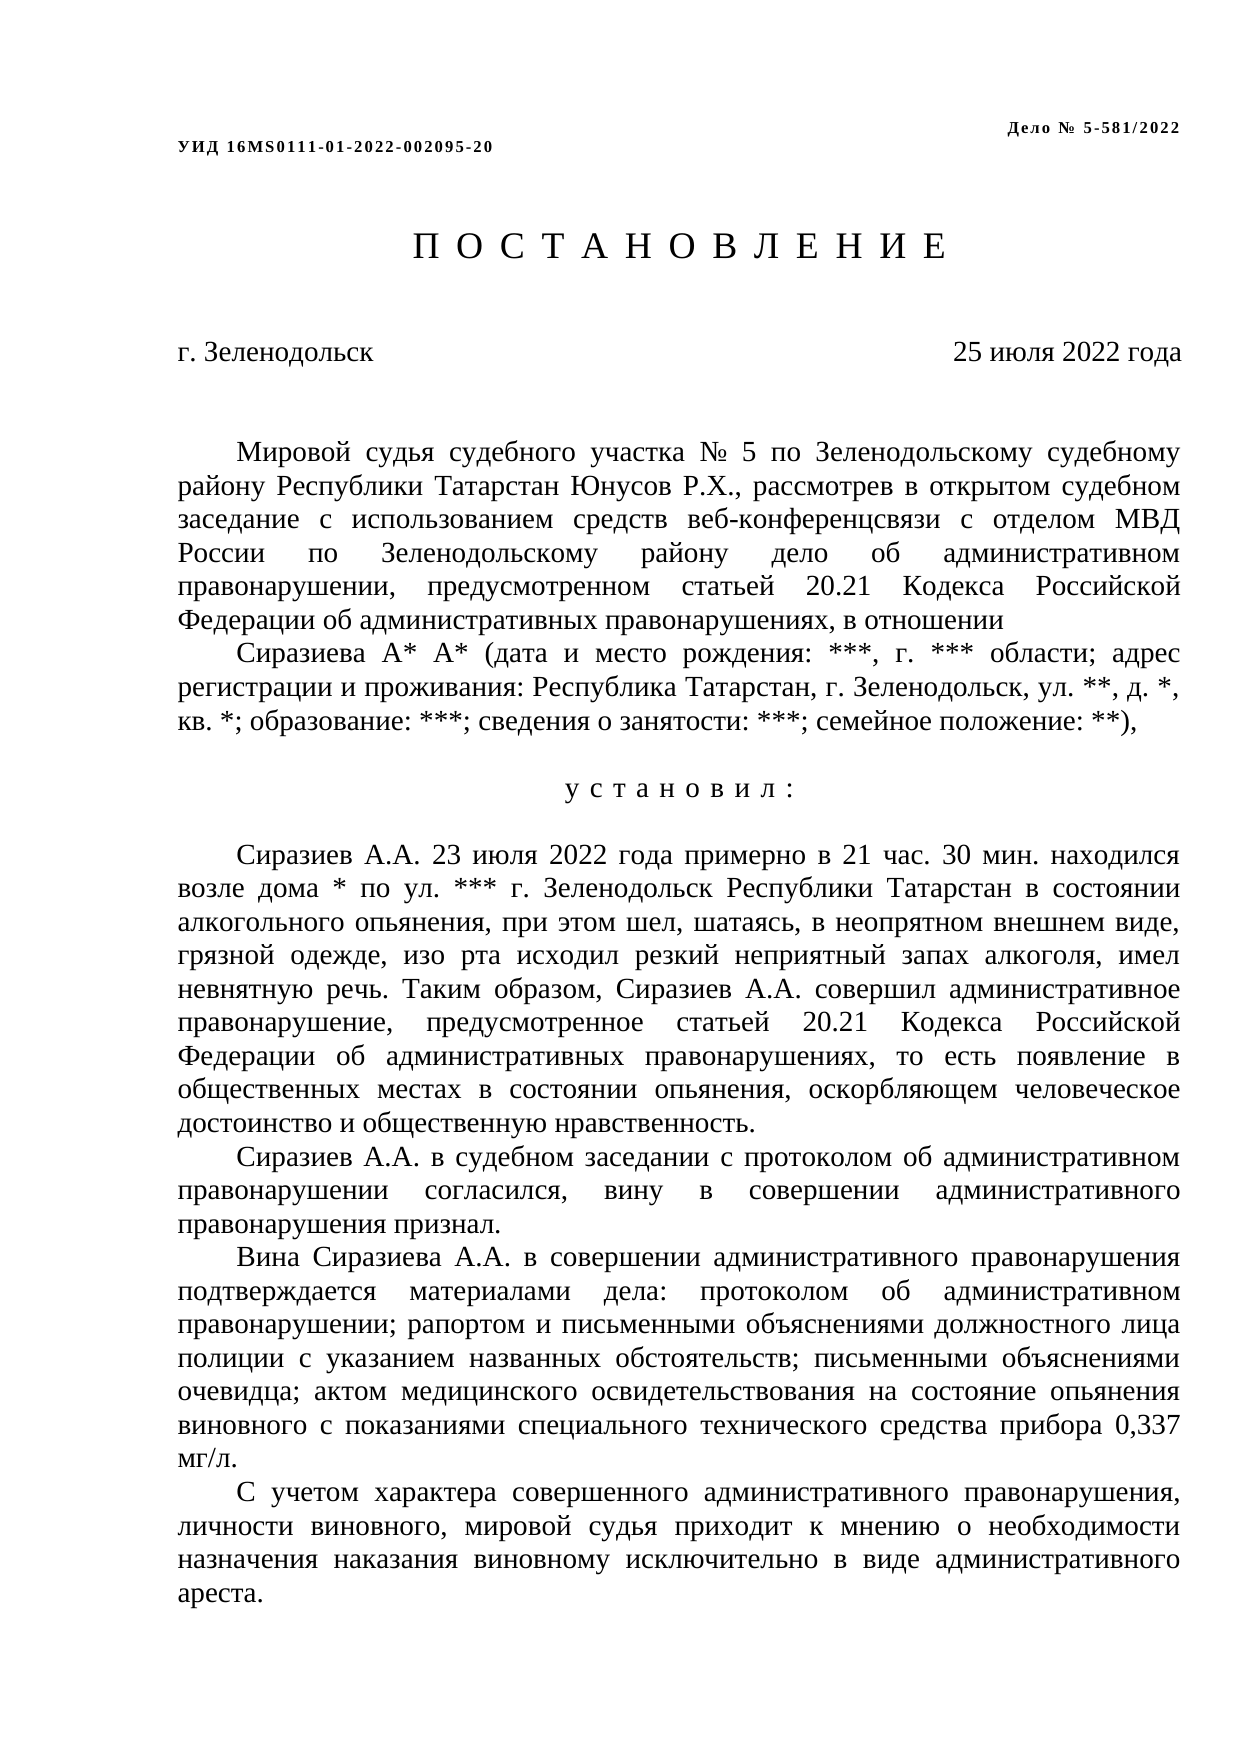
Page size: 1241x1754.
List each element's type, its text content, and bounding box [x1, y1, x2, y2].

text установил: [177, 770, 1181, 803]
text Сиразиев А.А. 23 июля 2022 года примерно в 21 час. 30 мин. находился возле дома * по ул. *** г. Зеленодольск Республики Татарстан в состоянии алкогольного опьянения, при этом шел, шатаясь, в неопрятном внешнем виде, грязной одежде, изо рта исходил резкий неприятный запах алкоголя, имел невнятную речь. Таким образом, Сиразиев А.А. совершил административное правонарушение, предусмотренное статьей 20.21 Кодекса Российской Федерации об административных правонарушениях, то есть появление в общественных местах в состоянии опьянения, оскорбляющем человеческое достоинство и общественную нравственность. [177, 837, 1181, 1139]
text г. Зеленодольск 25 июля 2022 года [177, 334, 1181, 367]
text Сиразиева А* А* (дата и место рождения: ***, г. *** области; адрес регистрации и проживания: Республика Татарстан, г. Зеленодольск, ул. **, д. *, кв. *; образование: ***; сведения о занятости: ***; семейное положение: **), [177, 636, 1181, 736]
text Мировой судья судебного участка № 5 по Зеленодольскому судебному району Республики Татарстан Юнусов Р.Х., рассмотрев в открытом судебном заседание с использованием средств веб-конференцсвязи с отделом МВД России по Зеленодольскому району дело об административном правонарушении, предусмотренном статьей 20.21 Кодекса Российской Федерации об административных правонарушениях, в отношении [177, 434, 1181, 636]
text Сиразиев А.А. в судебном заседании с протоколом об административном правонарушении согласился, вину в совершении административного правонарушения признал. [177, 1139, 1181, 1239]
text ПОСТАНОВЛЕНИЕ [177, 223, 1181, 267]
text С учетом характера совершенного административного правонарушения, личности виновного, мировой судья приходит к мнению о необходимости назначения наказания виновному исключительно в виде административного ареста. [177, 1474, 1181, 1608]
text Дело № 5-581/2022 [177, 118, 1181, 137]
text Вина Сиразиева А.А. в совершении административного правонарушения подтверждается материалами дела: протоколом об административном правонарушении; рапортом и письменными объяснениями должностного лица полиции с указанием названных обстоятельств; письменными объяснениями очевидца; актом медицинского освидетельствования на состояние опьянения виновного с показаниями специального технического средства прибора 0,337 мг/л. [177, 1239, 1181, 1474]
text УИД 16MS0111-01-2022-002095-20 [177, 137, 1181, 156]
